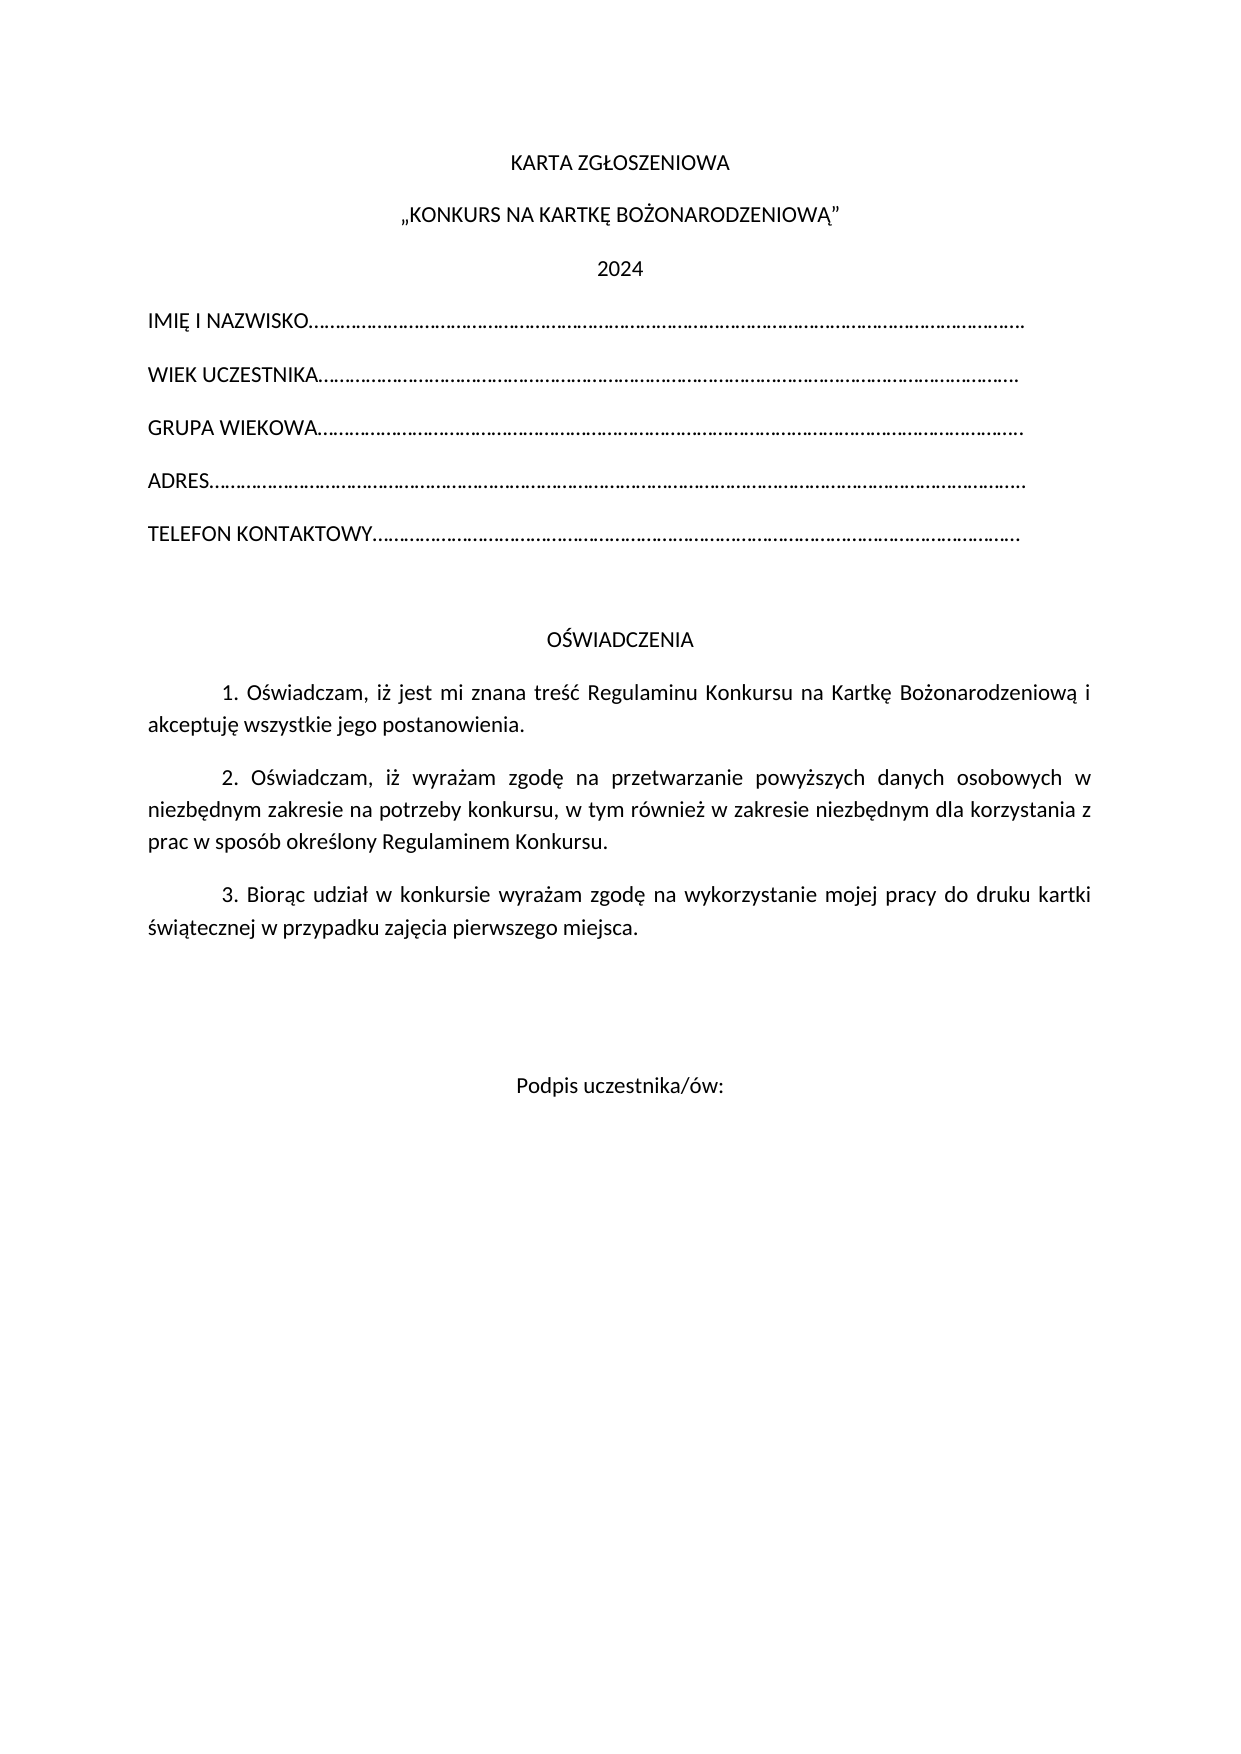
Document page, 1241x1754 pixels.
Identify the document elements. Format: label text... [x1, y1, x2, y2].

text Podpis uczestnika/ów: [148, 1072, 1093, 1100]
text TELEFON KONTAKTOWY…………………………………………………………………………………………………………… [148, 519, 1093, 547]
text OŚWIADCZENIA [148, 625, 1093, 653]
text 1. Oświadczam, iż jest mi znana treść Regulaminu Konkursu na Kartkę Bożonarodzeniową i akceptuję wszystkie jego postanowienia. [148, 678, 1093, 738]
text ADRES……………………………………………………………………………………………………………………………………….. [148, 466, 1093, 494]
text GRUPA WIEKOWA…………………………………………………………………………………………………………………….. [148, 413, 1093, 441]
text KARTA ZGŁOSZENIOWA [148, 148, 1093, 176]
text 2. Oświadczam, iż wyrażam zgodę na przetwarzanie powyższych danych osobowych w niezbędnym zakresie na potrzeby konkursu, w tym również w zakresie niezbędnym dla korzystania z prac w sposób określony Regulaminem Konkursu. [148, 763, 1093, 855]
text 3. Biorąc udział w konkursie wyrażam zgodę na wykorzystanie mojej pracy do druku kartki świątecznej w przypadku zajęcia pierwszego miejsca. [148, 880, 1093, 941]
text „KONKURS NA KARTKĘ BOŻONARODZENIOWĄ” [148, 201, 1093, 229]
text IMIĘ I NAZWISKO………………………………………………………………………………………………………………………. [148, 307, 1093, 335]
text 2024 [148, 254, 1093, 282]
text WIEK UCZESTNIKA……………………………………………………………………………………………………………………. [148, 360, 1093, 388]
